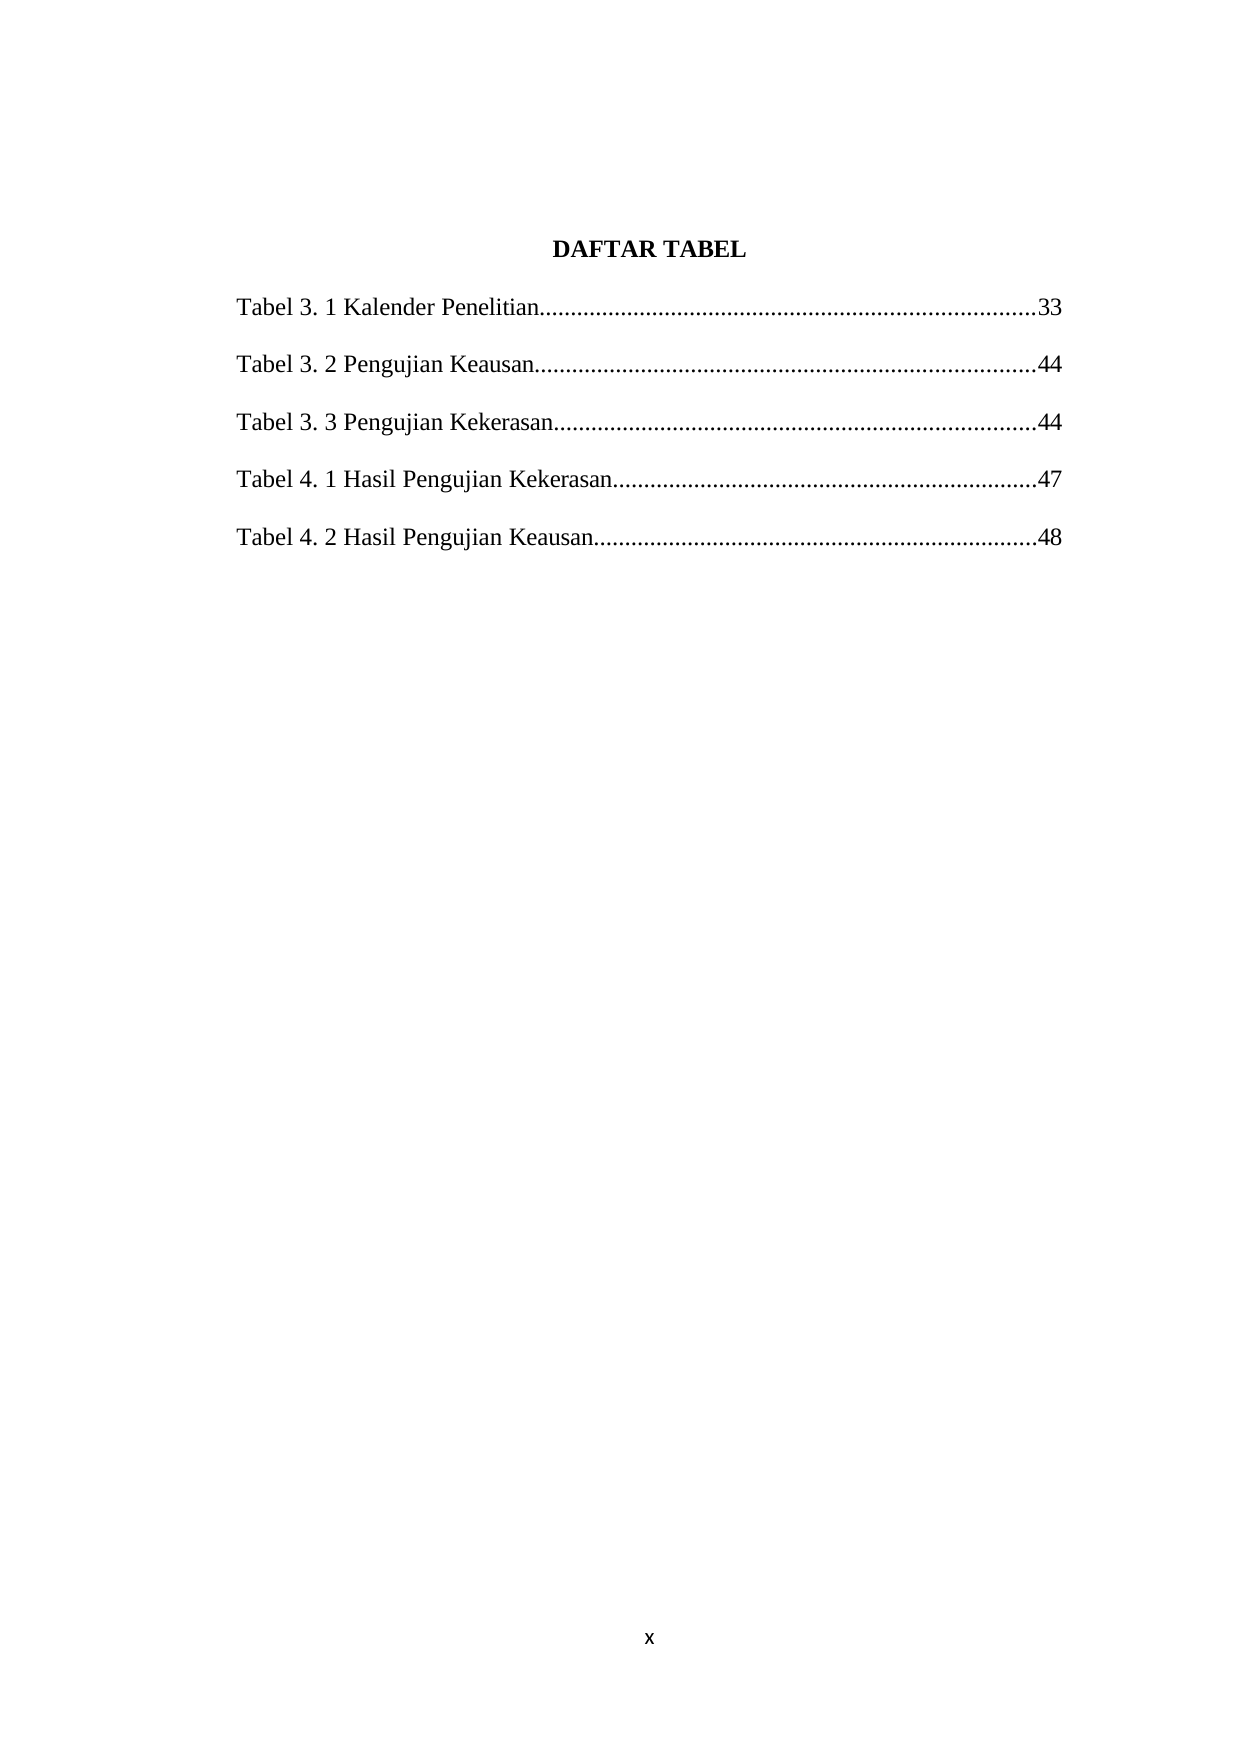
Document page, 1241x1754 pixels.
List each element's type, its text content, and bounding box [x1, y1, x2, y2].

text Tabel 3. 2 Pengujian Keausan 44 [236, 349, 1181, 378]
text Tabel 3. 3 Pengujian Kekerasan 44 [236, 407, 1181, 436]
subtitle DAFTAR TABEL [244, 234, 1055, 263]
text Tabel 4. 1 Hasil Pengujian Kekerasan 47 [236, 464, 1181, 493]
text x [244, 1622, 1055, 1651]
text Tabel 4. 2 Hasil Pengujian Keausan 48 [236, 522, 1181, 551]
text Tabel 3. 1 Kalender Penelitian 33 [236, 292, 1181, 321]
